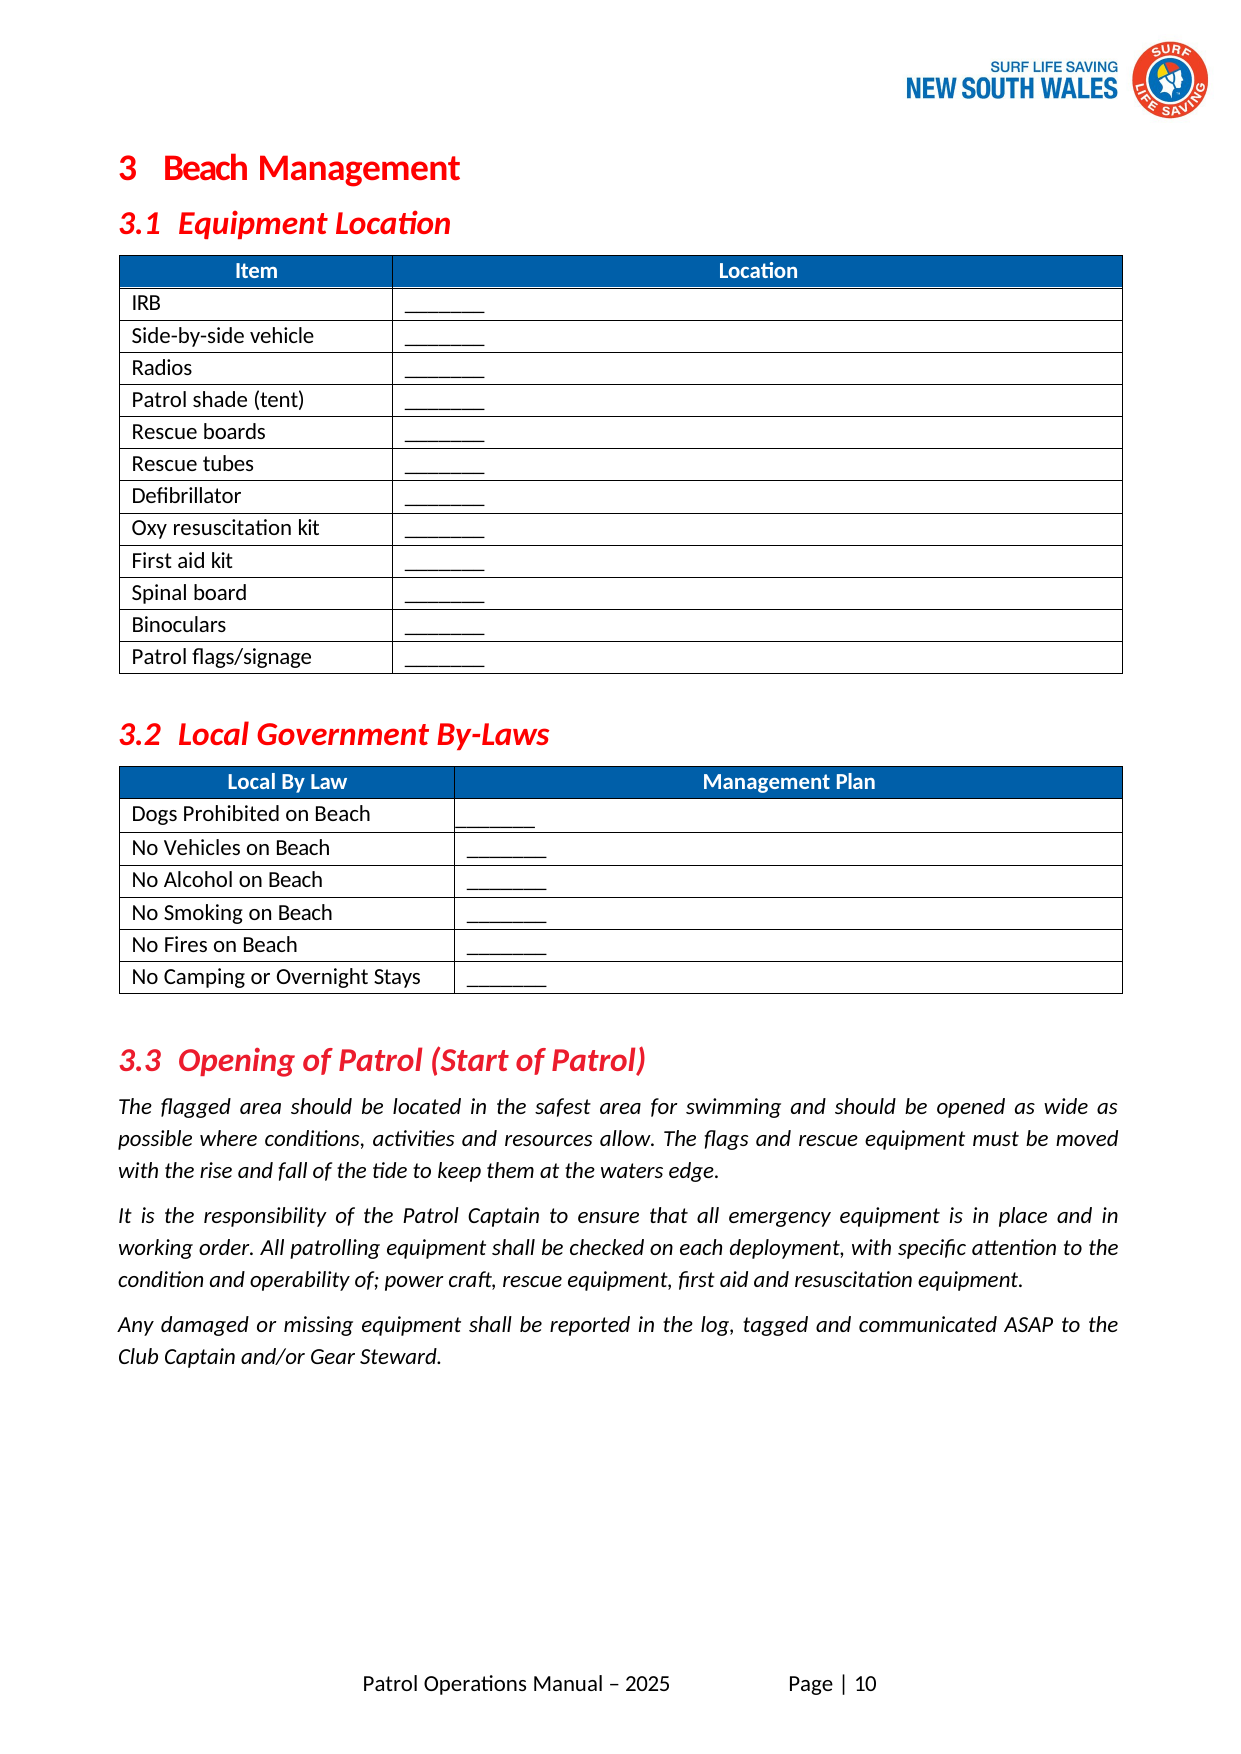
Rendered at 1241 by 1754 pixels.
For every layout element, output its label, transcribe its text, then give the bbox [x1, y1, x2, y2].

table_cell _______ [393, 578, 1122, 609]
table_cell _______ [393, 514, 1122, 545]
table_cell No Alcohol on Beach [120, 866, 454, 897]
table_cell _______ [455, 930, 1122, 961]
table_cell _______ [393, 546, 1122, 577]
table_cell Defibrillator [120, 481, 392, 512]
table_cell _______ [393, 353, 1122, 384]
table_cell Binoculars [120, 610, 392, 641]
subtitle Local Government By-Laws [118, 713, 1223, 754]
table_header Local By Law [120, 767, 454, 798]
subtitle Equipment Location [118, 202, 1223, 243]
table_cell No Vehicles on Beach [120, 833, 454, 864]
table_cell No Camping or Overnight Stays [120, 962, 454, 993]
table_cell _______ [393, 610, 1122, 641]
table_cell Spinal board [120, 578, 392, 609]
table_header Item [120, 256, 392, 287]
table_cell Rescue tubes [120, 449, 392, 480]
table_cell Patrol shade (tent) [120, 385, 392, 416]
table_cell _______ [393, 642, 1122, 673]
table_cell _______ [455, 833, 1122, 864]
table_cell _______ [393, 449, 1122, 480]
table_cell Radios [120, 353, 392, 384]
table_cell Rescue boards [120, 417, 392, 448]
table_cell IRB [120, 289, 392, 320]
table_cell No Smoking on Beach [120, 898, 454, 929]
text The flagged area should be located in the safest area for swimming and should be opened as wide as possible where conditions, activities and resources allow. The flags and rescue equipment must be moved with the rise and fall of the tide to keep them at the waters edge. [118, 1092, 1123, 1184]
table_cell _______ [393, 481, 1122, 512]
table_cell _______ [455, 898, 1122, 929]
table_cell Patrol flags/signage [120, 642, 392, 673]
table_cell _______ [455, 799, 1122, 832]
text Any damaged or missing equipment shall be reported in the log, tagged and communicated ASAP to the Club Captain and/or Gear Steward. [118, 1310, 1123, 1370]
table_cell _______ [393, 289, 1122, 320]
text It is the responsibility of the Patrol Captain to ensure that all emergency equipment is in place and in working order. All patrolling equipment shall be checked on each deployment, with specific attention to the condition and operability of; power craft, rescue equipment, first aid and resuscitation equipment. [118, 1201, 1123, 1293]
table_cell Side-by-side vehicle [120, 321, 392, 352]
table_header Location [393, 256, 1122, 287]
table_cell _______ [455, 866, 1122, 897]
table_cell _______ [455, 962, 1122, 993]
table_cell _______ [393, 385, 1122, 416]
table_cell First aid kit [120, 546, 392, 577]
table_header Management Plan [455, 767, 1122, 798]
subtitle Opening of Patrol (Start of Patrol) [118, 1039, 1223, 1079]
table_cell Dogs Prohibited on Beach [120, 799, 454, 832]
picture [902, 34, 1214, 123]
table_cell _______ [393, 321, 1122, 352]
subtitle Beach Management [118, 144, 1223, 189]
table_cell _______ [393, 417, 1122, 448]
table_cell Oxy resuscitation kit [120, 514, 392, 545]
table_cell No Fires on Beach [120, 930, 454, 961]
